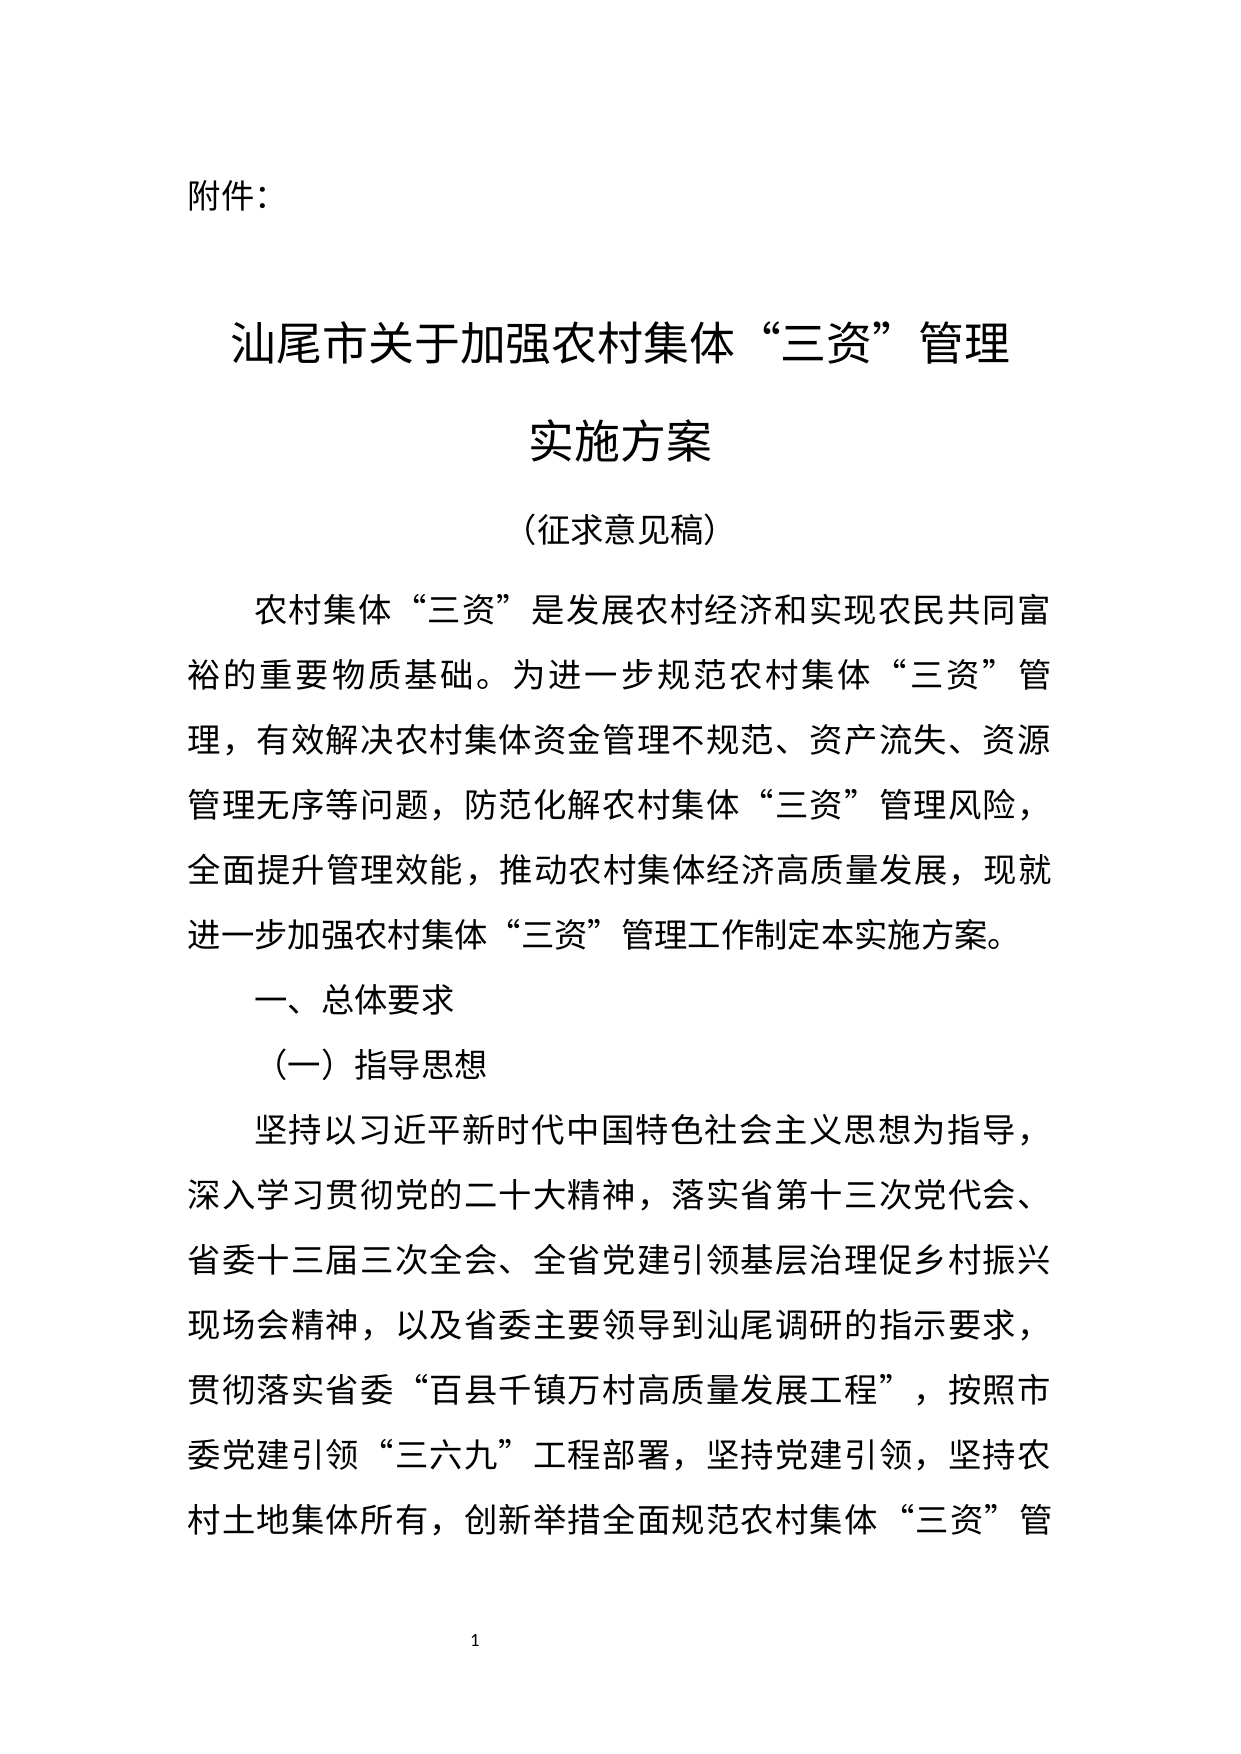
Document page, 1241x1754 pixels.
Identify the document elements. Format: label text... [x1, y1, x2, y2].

text （一）指导思想 [187, 1031, 1053, 1096]
text 附件： [187, 162, 1053, 227]
text 一、总体要求 [187, 966, 1053, 1031]
text （征求意见稿） [187, 503, 1053, 552]
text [187, 1096, 1053, 1551]
text 实施方案 [187, 389, 1053, 487]
text 农村集体“三资”是发展农村经济和实现农民共同富裕的重要物质基础。为进一步规范农村集体“三资”管理，有效解决农村集体资金管理不规范、资产流失、资源管理无序等问题，防范化解农村集体“三资”管理风险，全面提升管理效能，推动农村集体经济高质量发展，现就进一步加强农村集体“三资”管理工作制定本实施方案。 [187, 576, 1053, 966]
text 汕尾市关于加强农村集体“三资”管理 [187, 292, 1053, 389]
